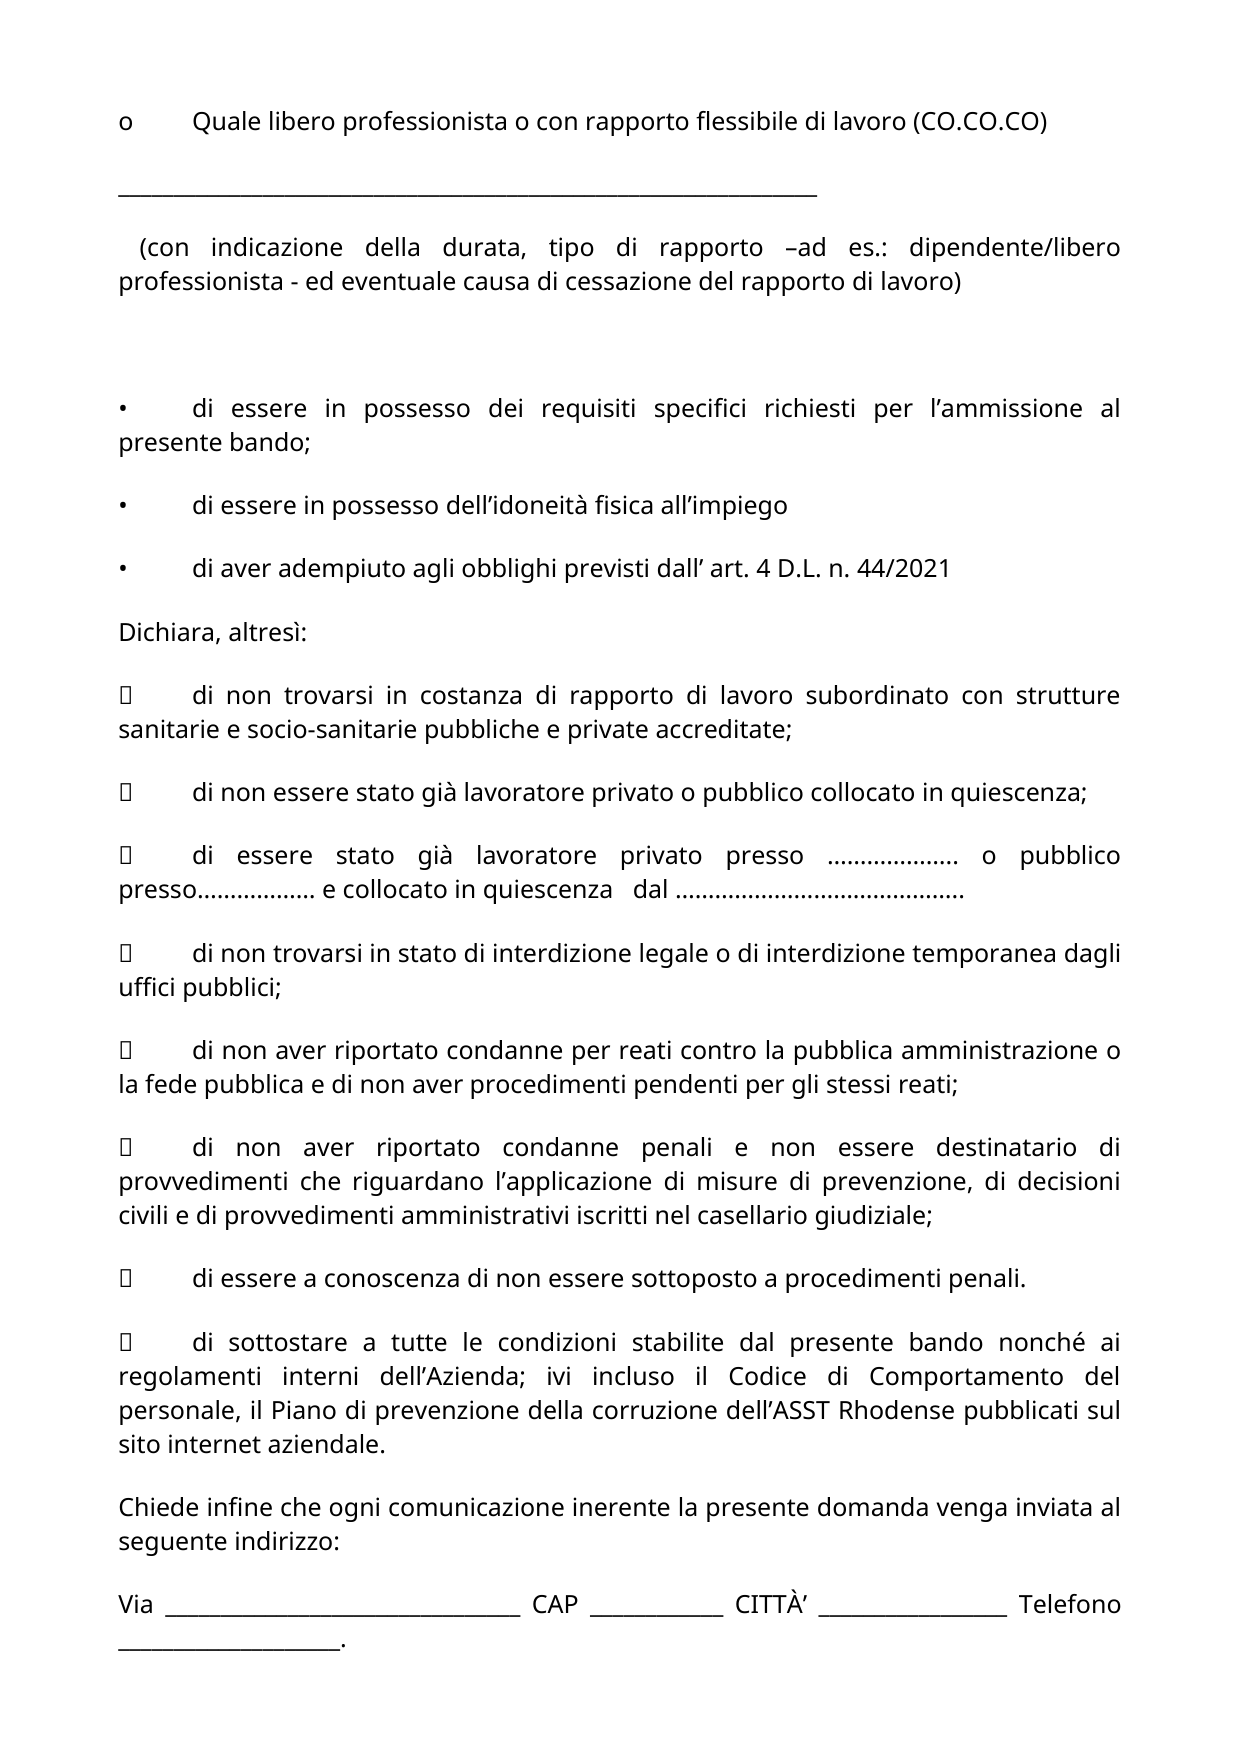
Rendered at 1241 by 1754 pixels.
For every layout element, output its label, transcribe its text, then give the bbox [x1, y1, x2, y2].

text  di non trovarsi in stato di interdizione legale o di interdizione temporanea dagli uffici pubblici; [118, 935, 1122, 1003]
text  di non trovarsi in costanza di rapporto di lavoro subordinato con strutture sanitarie e socio-sanitarie pubbliche e private accreditate; [118, 677, 1122, 746]
text  di essere stato già lavoratore privato presso ……………….. o pubblico presso……………… e collocato in quiescenza dal …………………………………….. [118, 838, 1122, 906]
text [118, 167, 1122, 201]
text  di non essere stato già lavoratore privato o pubblico collocato in quiescenza; [118, 775, 1122, 809]
text  di essere a conoscenza di non essere sottoposto a procedimenti penali. [118, 1261, 1122, 1295]
text • di aver adempiuto agli obblighi previsti dall’ art. 4 D.L. n. 44/2021 [118, 551, 1122, 585]
text o Quale libero professionista o con rapporto flessibile di lavoro (CO.CO.CO) [118, 103, 1122, 137]
text  di non aver riportato condanne per reati contro la pubblica amministrazione o la fede pubblica e di non aver procedimenti pendenti per gli stessi reati; [118, 1032, 1122, 1101]
text  di sottostare a tutte le condizioni stabilite dal presente bando nonché ai regolamenti interni dell’Azienda; ivi incluso il Codice di Comportamento del personale, il Piano di prevenzione della corruzione dell’ASST Rhodense pubblicati sul sito internet aziendale. [118, 1324, 1122, 1461]
text (con indicazione della durata, tipo di rapporto –ad es.: dipendente/libero professionista - ed eventuale causa di cessazione del rapporto di lavoro) [118, 230, 1122, 298]
text • di essere in possesso dei requisiti specifici richiesti per l’ammissione al presente bando; [118, 390, 1122, 458]
text  di non aver riportato condanne penali e non essere destinatario di provvedimenti che riguardano l’applicazione di misure di prevenzione, di decisioni civili e di provvedimenti amministrativi iscritti nel casellario giudiziale; [118, 1130, 1122, 1232]
text Via ________________________________ CAP ____________ CITTÀ’ _________________ Telefono ____________________. [118, 1587, 1122, 1655]
text • di essere in possesso dell’idoneità fisica all’impiego [118, 488, 1122, 522]
text Chiede infine che ogni comunicazione inerente la presente domanda venga inviata al seguente indirizzo: [118, 1490, 1122, 1558]
text Dichiara, altresì: [118, 614, 1122, 648]
